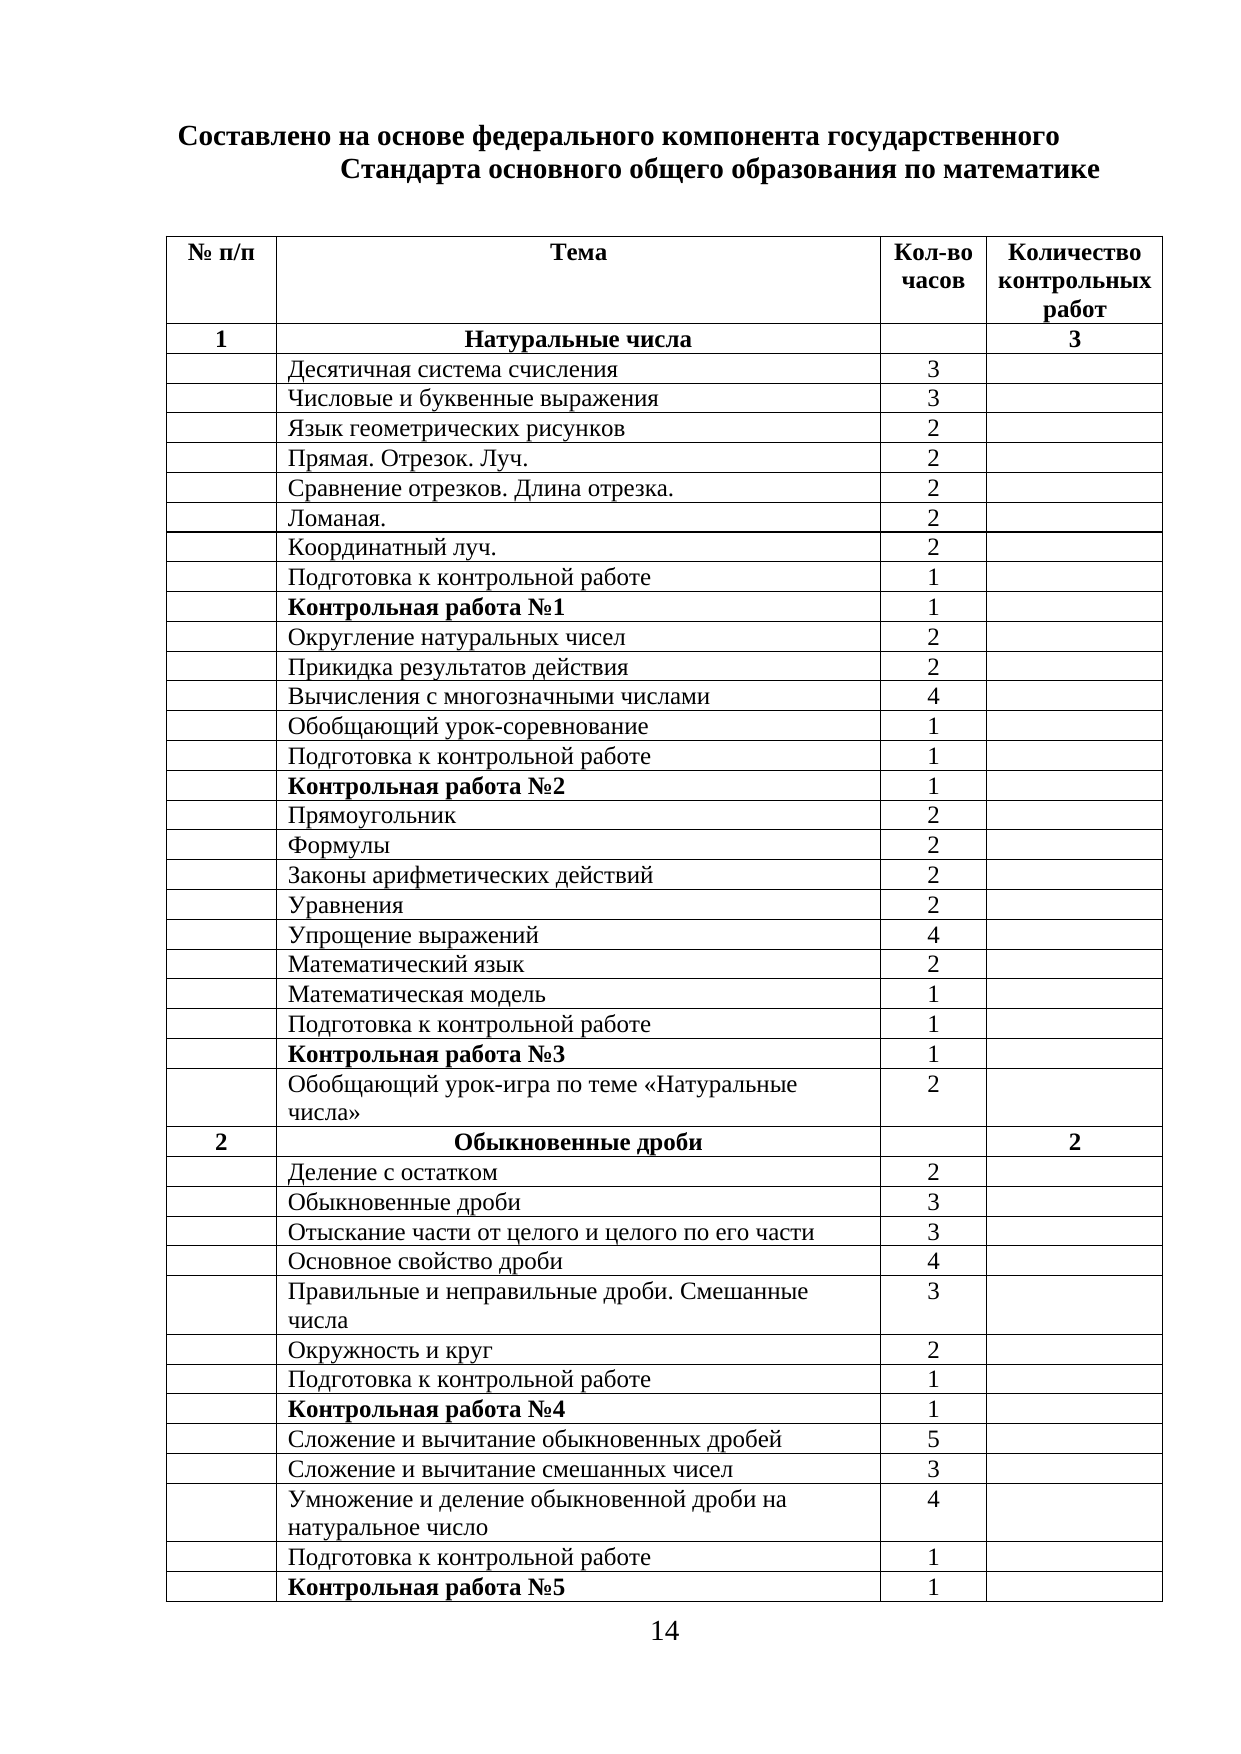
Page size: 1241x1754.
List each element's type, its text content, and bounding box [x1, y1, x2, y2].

table_cell [167, 1484, 276, 1541]
table_cell [987, 1424, 1162, 1453]
table_cell 2 [881, 1335, 986, 1363]
table_cell [987, 354, 1162, 382]
table_cell [987, 443, 1162, 472]
table_cell [167, 1365, 276, 1393]
table_cell [987, 920, 1162, 948]
table_cell [167, 1542, 276, 1571]
table_cell [167, 533, 276, 561]
table_cell 2 [881, 830, 986, 859]
table_cell Ломаная. [277, 503, 880, 531]
table_cell [167, 801, 276, 829]
table_cell [167, 950, 276, 978]
table_cell [167, 473, 276, 502]
table_cell 3 [881, 1454, 986, 1483]
table_cell 1 [881, 562, 986, 591]
table_cell Основное свойство дроби [277, 1246, 880, 1275]
table_cell Контрольная работа №3 [277, 1039, 880, 1068]
table_cell [987, 652, 1162, 680]
table_cell [167, 1157, 276, 1186]
table_cell [167, 1217, 276, 1245]
table_header Тема [277, 237, 880, 323]
table_cell [167, 354, 276, 382]
table_cell [881, 324, 986, 353]
table_cell 2 [881, 443, 986, 472]
table_cell [987, 1069, 1162, 1126]
table_cell [987, 1039, 1162, 1068]
table_cell [167, 503, 276, 531]
table_cell [167, 1187, 276, 1216]
table_cell [987, 1365, 1162, 1393]
table_cell Округление натуральных чисел [277, 622, 880, 651]
table_cell [987, 1484, 1162, 1541]
table_cell Сложение и вычитание обыкновенных дробей [277, 1424, 880, 1453]
table_cell 2 [881, 473, 986, 502]
table_cell [167, 1424, 276, 1453]
table_cell 2 [881, 652, 986, 680]
table_cell [167, 443, 276, 472]
table_cell 1 [881, 1542, 986, 1571]
table_cell 3 [881, 1217, 986, 1245]
table_cell [167, 711, 276, 740]
table_cell [987, 711, 1162, 740]
table_cell [167, 1069, 276, 1126]
table_cell 1 [881, 1572, 986, 1601]
table_cell 1 [881, 1039, 986, 1068]
table_cell [167, 413, 276, 442]
table_cell 2 [881, 860, 986, 889]
table_cell [987, 1187, 1162, 1216]
table_cell 1 [881, 1394, 986, 1423]
table_cell 3 [881, 354, 986, 382]
table_cell [987, 801, 1162, 829]
table_cell Прямоугольник [277, 801, 880, 829]
table_cell Упрощение выражений [277, 920, 880, 948]
table_cell [987, 830, 1162, 859]
table_cell [167, 622, 276, 651]
table_header Количество контрольных работ [987, 237, 1162, 323]
table_cell Обобщающий урок-соревнование [277, 711, 880, 740]
table_cell [987, 562, 1162, 591]
table_cell Законы арифметических действий [277, 860, 880, 889]
table_header Кол-во часов [881, 237, 986, 323]
table_cell [167, 979, 276, 1008]
table_cell [167, 830, 276, 859]
table_cell [987, 384, 1162, 412]
table_cell Подготовка к контрольной работе [277, 741, 880, 770]
table_cell Отыскание части от целого и целого по его части [277, 1217, 880, 1245]
table_cell 2 [881, 950, 986, 978]
table_cell [987, 771, 1162, 799]
table_cell [167, 1246, 276, 1275]
table_cell [987, 1542, 1162, 1571]
table_cell [987, 1572, 1162, 1601]
table_cell Язык геометрических рисунков [277, 413, 880, 442]
table_cell 1 [881, 1365, 986, 1393]
table_cell 1 [881, 711, 986, 740]
table_cell [987, 1394, 1162, 1423]
table_cell Прямая. Отрезок. Луч. [277, 443, 880, 472]
table_cell 2 [881, 503, 986, 531]
table_cell 2 [881, 1157, 986, 1186]
table_cell [987, 950, 1162, 978]
table_cell Обыкновенные дроби [277, 1127, 880, 1156]
table_cell Окружность и круг [277, 1335, 880, 1363]
table_cell [987, 1246, 1162, 1275]
table_cell [987, 1157, 1162, 1186]
table_cell 4 [881, 1484, 986, 1541]
table_cell [987, 741, 1162, 770]
table_cell Сложение и вычитание смешанных чисел [277, 1454, 880, 1483]
table_cell [881, 1127, 986, 1156]
table_cell 1 [881, 592, 986, 621]
table_cell Натуральные числа [277, 324, 880, 353]
table_cell Координатный луч. [277, 533, 880, 561]
table_cell [167, 1454, 276, 1483]
table_cell [987, 1335, 1162, 1363]
table_cell Десятичная система счисления [277, 354, 880, 382]
text Составлено на основе федерального компонента государственного Стандарта основного общего образования по математике [177, 118, 1152, 185]
table_cell Математическая модель [277, 979, 880, 1008]
table_cell 2 [881, 622, 986, 651]
table_cell 1 [167, 324, 276, 353]
table_cell Числовые и буквенные выражения [277, 384, 880, 412]
table_cell Умножение и деление обыкновенной дроби на натуральное число [277, 1484, 880, 1541]
table_cell 4 [881, 920, 986, 948]
table_cell [987, 592, 1162, 621]
table_cell Обыкновенные дроби [277, 1187, 880, 1216]
table_cell 1 [881, 771, 986, 799]
table_cell Обобщающий урок-игра по теме «Натуральные числа» [277, 1069, 880, 1126]
table_cell 5 [881, 1424, 986, 1453]
table_cell [167, 920, 276, 948]
table_cell [167, 681, 276, 710]
table_cell [987, 1009, 1162, 1038]
table_cell Контрольная работа №5 [277, 1572, 880, 1601]
table_cell [987, 1454, 1162, 1483]
table_cell [167, 562, 276, 591]
table_cell [987, 890, 1162, 919]
table_cell Математический язык [277, 950, 880, 978]
table_cell Уравнения [277, 890, 880, 919]
table_cell [167, 1335, 276, 1363]
table_cell [987, 979, 1162, 1008]
table_cell [167, 1572, 276, 1601]
table_cell 1 [881, 741, 986, 770]
table_cell Подготовка к контрольной работе [277, 1365, 880, 1393]
table_cell 3 [881, 1276, 986, 1334]
table_cell [167, 1394, 276, 1423]
table_cell [167, 652, 276, 680]
table_cell [167, 1276, 276, 1334]
table_cell 2 [881, 533, 986, 561]
table_cell 1 [881, 979, 986, 1008]
table_cell 3 [881, 384, 986, 412]
table_cell Сравнение отрезков. Длина отрезка. [277, 473, 880, 502]
table_cell [167, 1009, 276, 1038]
table_cell Подготовка к контрольной работе [277, 1542, 880, 1571]
table_cell 4 [881, 1246, 986, 1275]
table_cell Подготовка к контрольной работе [277, 562, 880, 591]
table_cell [987, 533, 1162, 561]
table_cell Правильные и неправильные дроби. Смешанные числа [277, 1276, 880, 1334]
table_cell 2 [881, 1069, 986, 1126]
table_cell [987, 1276, 1162, 1334]
table_cell 3 [987, 324, 1162, 353]
table_cell [987, 1217, 1162, 1245]
table_cell Прикидка результатов действия [277, 652, 880, 680]
table_cell Деление с остатком [277, 1157, 880, 1186]
table_cell Контрольная работа №1 [277, 592, 880, 621]
table_cell [167, 384, 276, 412]
table_cell [987, 473, 1162, 502]
table_cell 2 [881, 890, 986, 919]
table_cell 1 [881, 1009, 986, 1038]
table_cell Контрольная работа №2 [277, 771, 880, 799]
table_cell Формулы [277, 830, 880, 859]
table_cell [987, 860, 1162, 889]
table_cell [987, 413, 1162, 442]
table_cell 2 [881, 801, 986, 829]
table_cell Подготовка к контрольной работе [277, 1009, 880, 1038]
table_cell 2 [987, 1127, 1162, 1156]
table_cell [167, 592, 276, 621]
table_cell 2 [167, 1127, 276, 1156]
table_cell [167, 1039, 276, 1068]
table_cell Вычисления с многозначными числами [277, 681, 880, 710]
table_cell [987, 622, 1162, 651]
table_cell [167, 741, 276, 770]
table_cell [167, 771, 276, 799]
table_cell [987, 681, 1162, 710]
table_header № п/п [167, 237, 276, 323]
table_cell [167, 890, 276, 919]
table_cell [167, 860, 276, 889]
table_cell 4 [881, 681, 986, 710]
table_cell 3 [881, 1187, 986, 1216]
table_cell Контрольная работа №4 [277, 1394, 880, 1423]
table_cell 2 [881, 413, 986, 442]
table_cell [987, 503, 1162, 531]
